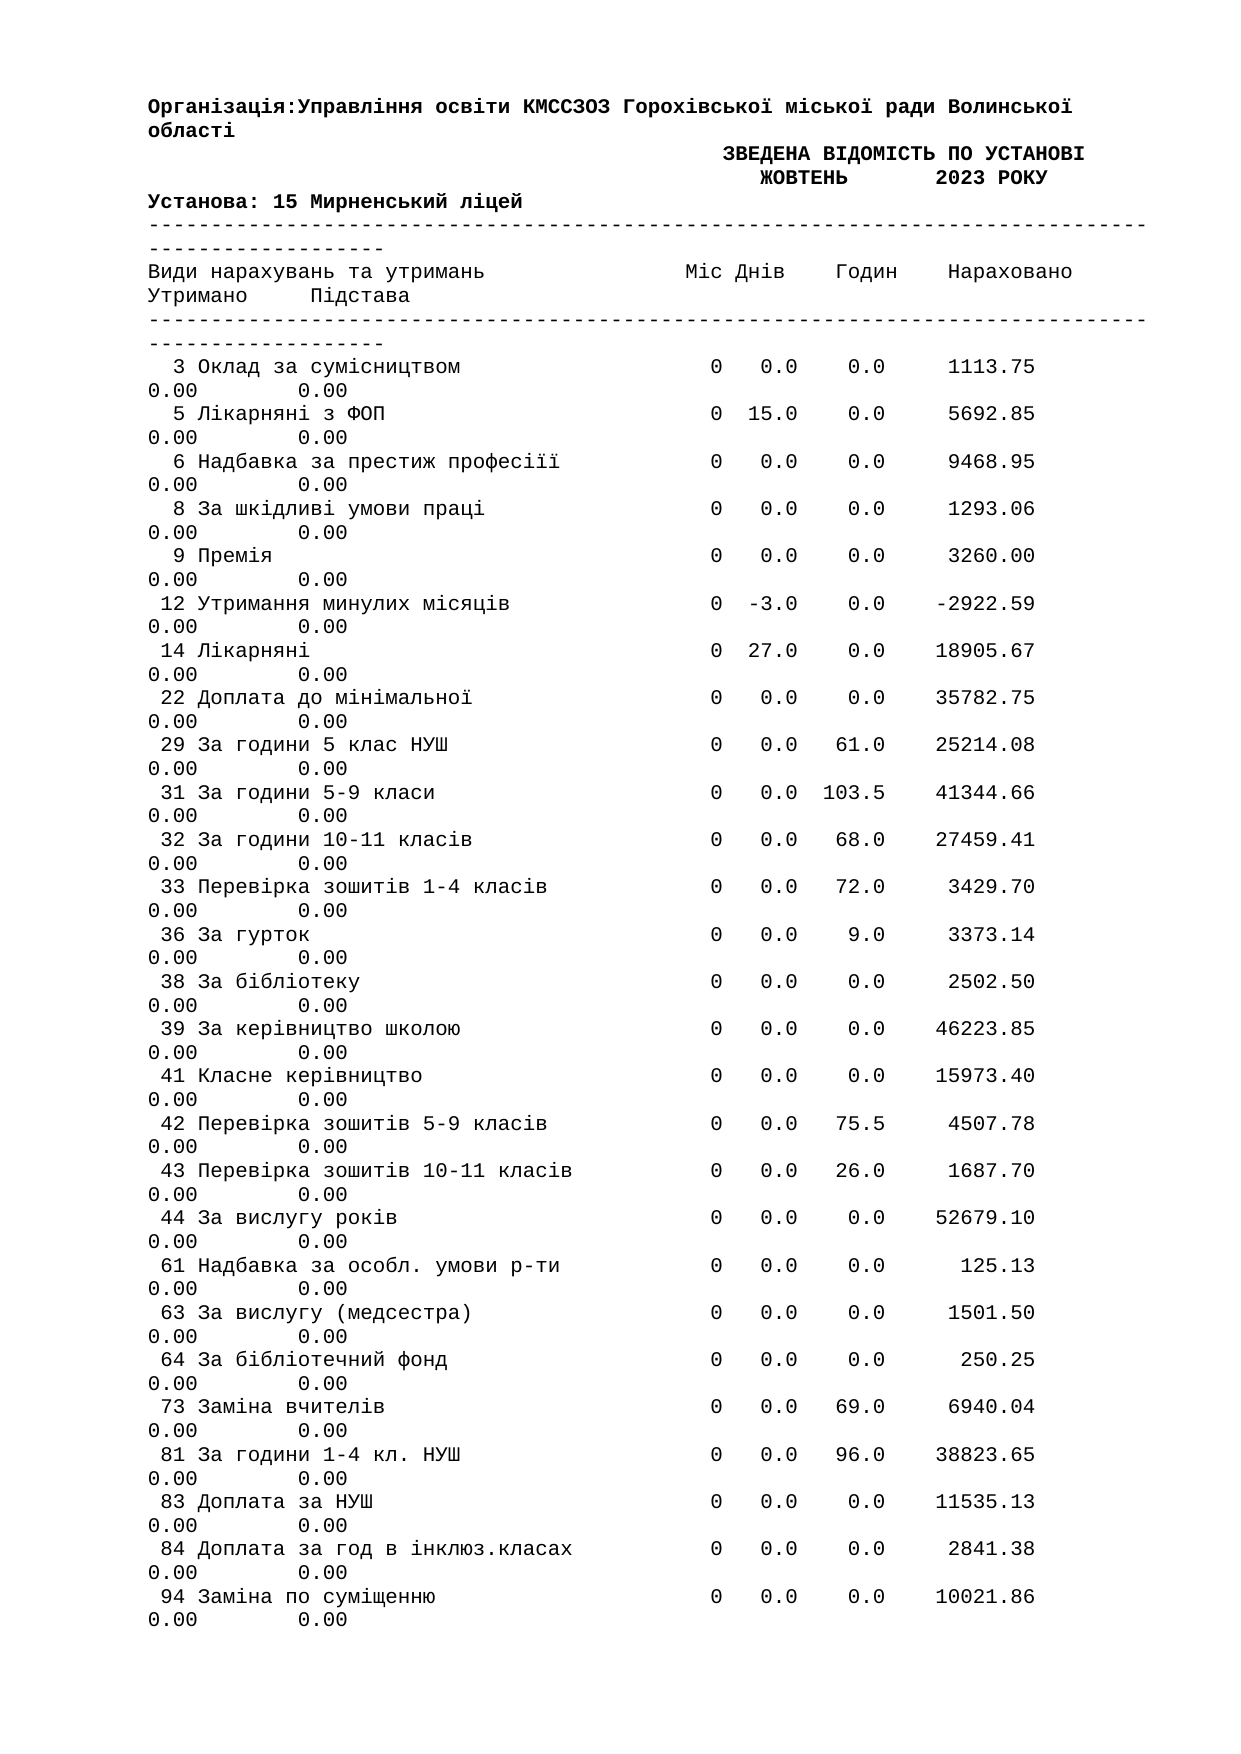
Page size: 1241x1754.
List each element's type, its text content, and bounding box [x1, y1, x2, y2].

text 83 Доплата за НУШ 0 0.0 0.0 11535.13 0.00 0.00 [148, 1491, 1152, 1538]
text Установа: 15 Мирненський ліцей [148, 191, 1152, 214]
text 36 За гурток 0 0.0 9.0 3373.14 0.00 0.00 [148, 924, 1152, 971]
text 61 Надбавка за особл. умови р-ти 0 0.0 0.0 125.13 0.00 0.00 [148, 1255, 1152, 1302]
text 12 Утримання минулих місяців 0 -3.0 0.0 -2922.59 0.00 0.00 [148, 593, 1152, 640]
text 33 Перевірка зошитів 1-4 класів 0 0.0 72.0 3429.70 0.00 0.00 [148, 876, 1152, 924]
text 3 Оклад за сумісництвом 0 0.0 0.0 1113.75 0.00 0.00 [148, 356, 1152, 403]
text 6 Надбавка за престиж професіїї 0 0.0 0.0 9468.95 0.00 0.00 [148, 451, 1152, 498]
text 42 Перевірка зошитів 5-9 класів 0 0.0 75.5 4507.78 0.00 0.00 [148, 1113, 1152, 1160]
text 63 За вислугу (медсестра) 0 0.0 0.0 1501.50 0.00 0.00 [148, 1302, 1152, 1349]
text --------------------------------------------------------------------------------------------------- [148, 214, 1152, 262]
text 81 За години 1-4 кл. НУШ 0 0.0 96.0 38823.65 0.00 0.00 [148, 1444, 1152, 1491]
text 29 За години 5 клас НУШ 0 0.0 61.0 25214.08 0.00 0.00 [148, 734, 1152, 782]
text 41 Класне керівництво 0 0.0 0.0 15973.40 0.00 0.00 [148, 1066, 1152, 1113]
text 84 Доплата за год в інклюз.класах 0 0.0 0.0 2841.38 0.00 0.00 [148, 1538, 1152, 1586]
text 64 За бібліотечний фонд 0 0.0 0.0 250.25 0.00 0.00 [148, 1349, 1152, 1397]
text 31 За години 5-9 класи 0 0.0 103.5 41344.66 0.00 0.00 [148, 782, 1152, 829]
text 8 За шкідливі умови праці 0 0.0 0.0 1293.06 0.00 0.00 [148, 498, 1152, 545]
text 39 За керівництво школою 0 0.0 0.0 46223.85 0.00 0.00 [148, 1018, 1152, 1066]
text 9 Премія 0 0.0 0.0 3260.00 0.00 0.00 [148, 545, 1152, 593]
text 73 Заміна вчителів 0 0.0 69.0 6940.04 0.00 0.00 [148, 1397, 1152, 1444]
text Організація:Управління освіти КМССЗОЗ Горохівської міської ради Волинської області [148, 96, 1152, 143]
text Види нарахувань та утримань Міс Днів Годин Нараховано Утримано Підстава [148, 262, 1152, 309]
text 14 Лікарняні 0 27.0 0.0 18905.67 0.00 0.00 [148, 640, 1152, 687]
text ЖОВТЕНЬ 2023 РОКУ [148, 167, 1152, 191]
text 94 Заміна по суміщенню 0 0.0 0.0 10021.86 0.00 0.00 [148, 1586, 1152, 1633]
text 43 Перевірка зошитів 10-11 класів 0 0.0 26.0 1687.70 0.00 0.00 [148, 1160, 1152, 1207]
text --------------------------------------------------------------------------------------------------- [148, 309, 1152, 356]
text 44 За вислугу років 0 0.0 0.0 52679.10 0.00 0.00 [148, 1207, 1152, 1255]
text 32 За години 10-11 класів 0 0.0 68.0 27459.41 0.00 0.00 [148, 829, 1152, 876]
text ЗВЕДЕНА ВІДОМІСТЬ ПО УСТАНОВІ [148, 143, 1152, 167]
text 38 За бібліотеку 0 0.0 0.0 2502.50 0.00 0.00 [148, 971, 1152, 1018]
text 22 Доплата до мінімальної 0 0.0 0.0 35782.75 0.00 0.00 [148, 687, 1152, 734]
text 5 Лікарняні з ФОП 0 15.0 0.0 5692.85 0.00 0.00 [148, 403, 1152, 451]
